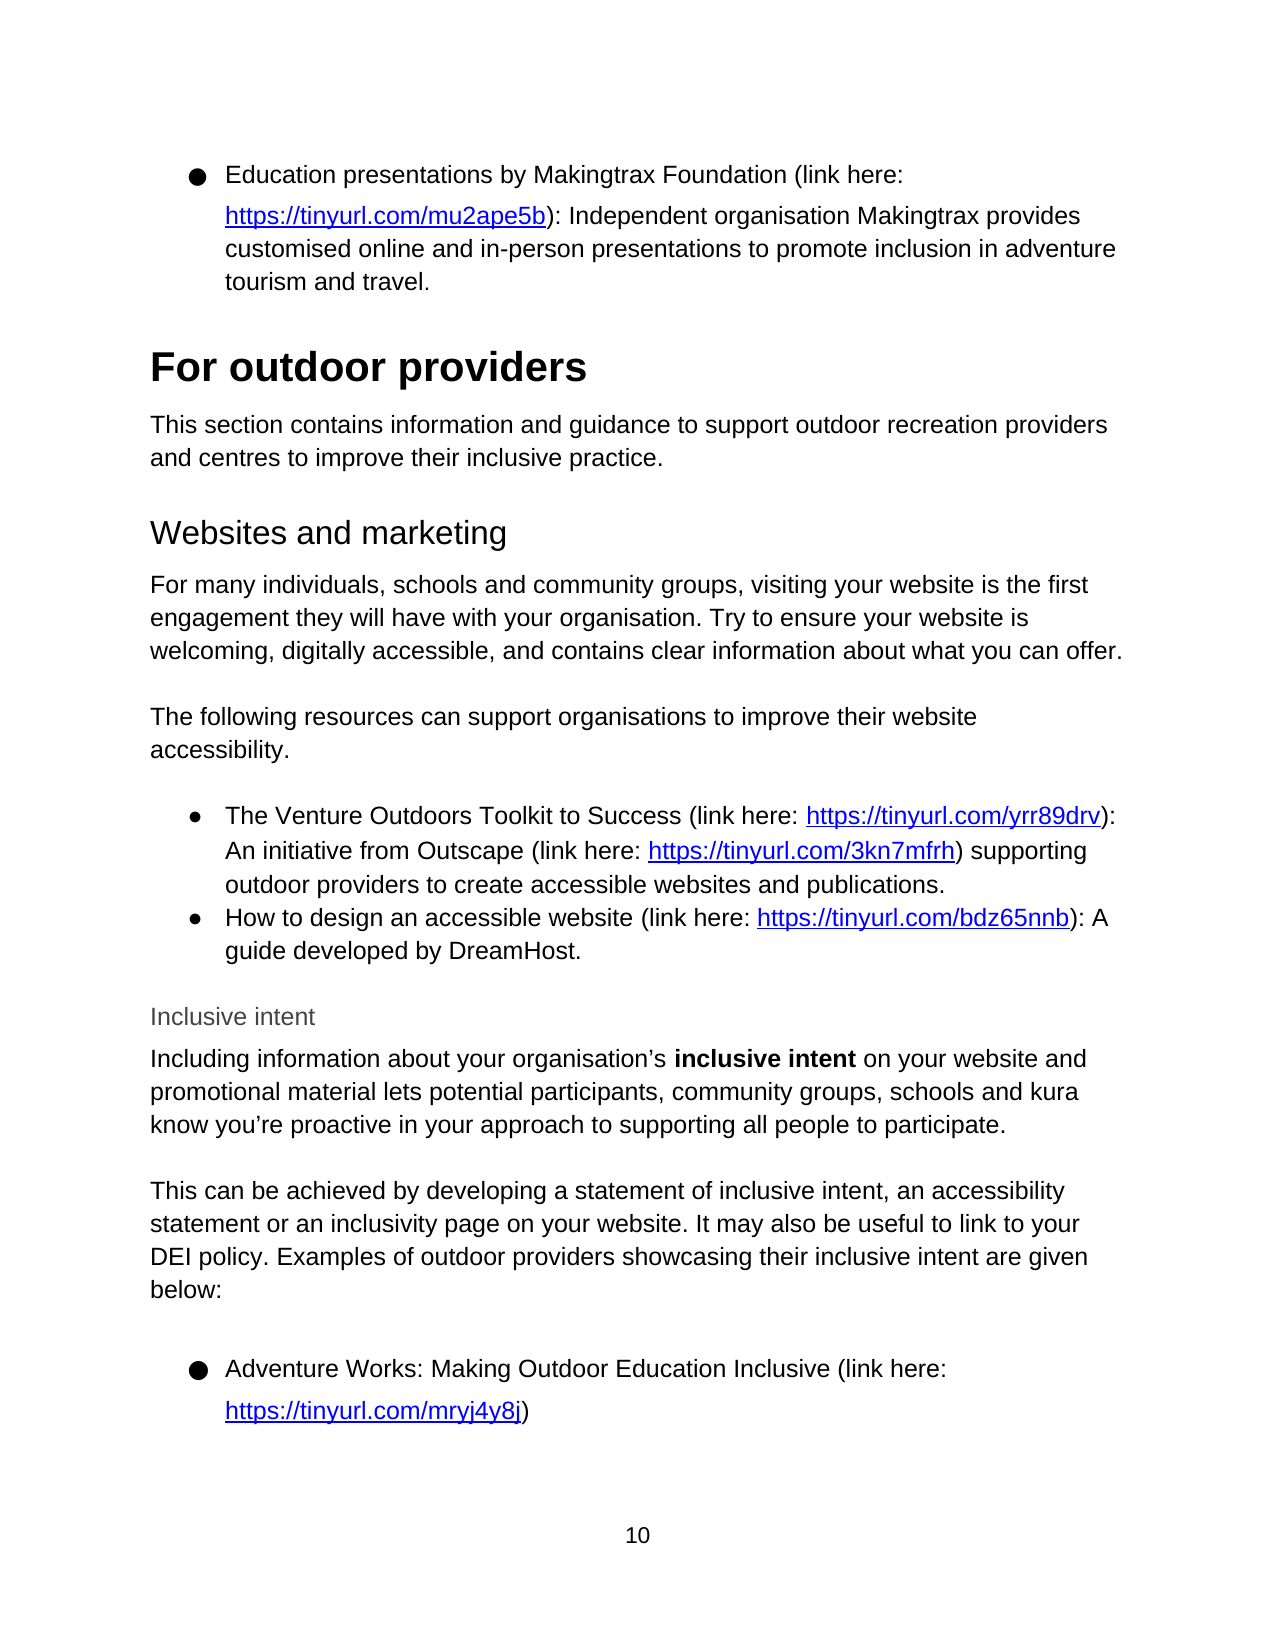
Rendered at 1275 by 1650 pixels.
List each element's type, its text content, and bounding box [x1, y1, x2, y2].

list The Venture Outdoors Toolkit to Success (link here: https://tinyurl.com/yrr89drv): An initiative from Outscape (link here: https://tinyurl.com/3kn7mfrh) supporting outdoor providers to create accessible websites and publications. [187, 801, 1125, 899]
text This section contains information and guidance to support outdoor recreation providers and centres to improve their inclusive practice. [150, 409, 1125, 471]
text Including information about your organisation’s inclusive intent on your website and promotional material lets potential participants, community groups, schools and kura know you’re proactive in your approach to supporting all people to participate. [150, 1044, 1125, 1138]
list Adventure Works: Making Outdoor Education Inclusive (link here: https://tinyurl.com/mryj4y8j) [187, 1341, 1125, 1425]
text This can be achieved by developing a statement of inclusive intent, an accessibility statement or an inclusivity page on your website. It may also be useful to link to your DEI policy. Examples of outdoor providers showcasing their inclusive intent are given below: [150, 1176, 1125, 1303]
list Education presentations by Makingtrax Foundation (link here: https://tinyurl.com/mu2ape5b): Independent organisation Makingtrax provides customised online and in-person presentations to promote inclusion in adventure tourism and travel. [187, 150, 1125, 296]
text For many individuals, schools and community groups, visiting your website is the first engagement they will have with your organisation. Try to ensure your website is welcoming, digitally accessible, and contains clear information about what you can offer. [150, 570, 1125, 664]
subtitle Inclusive intent [150, 1002, 1125, 1031]
subtitle For outdoor providers [150, 342, 1125, 390]
text The following resources can support organisations to improve their website accessibility. [150, 702, 1125, 764]
list How to design an accessible website (link here: https://tinyurl.com/bdz65nnb): A guide developed by DreamHost. [187, 903, 1125, 965]
subtitle Websites and marketing [150, 513, 1125, 552]
